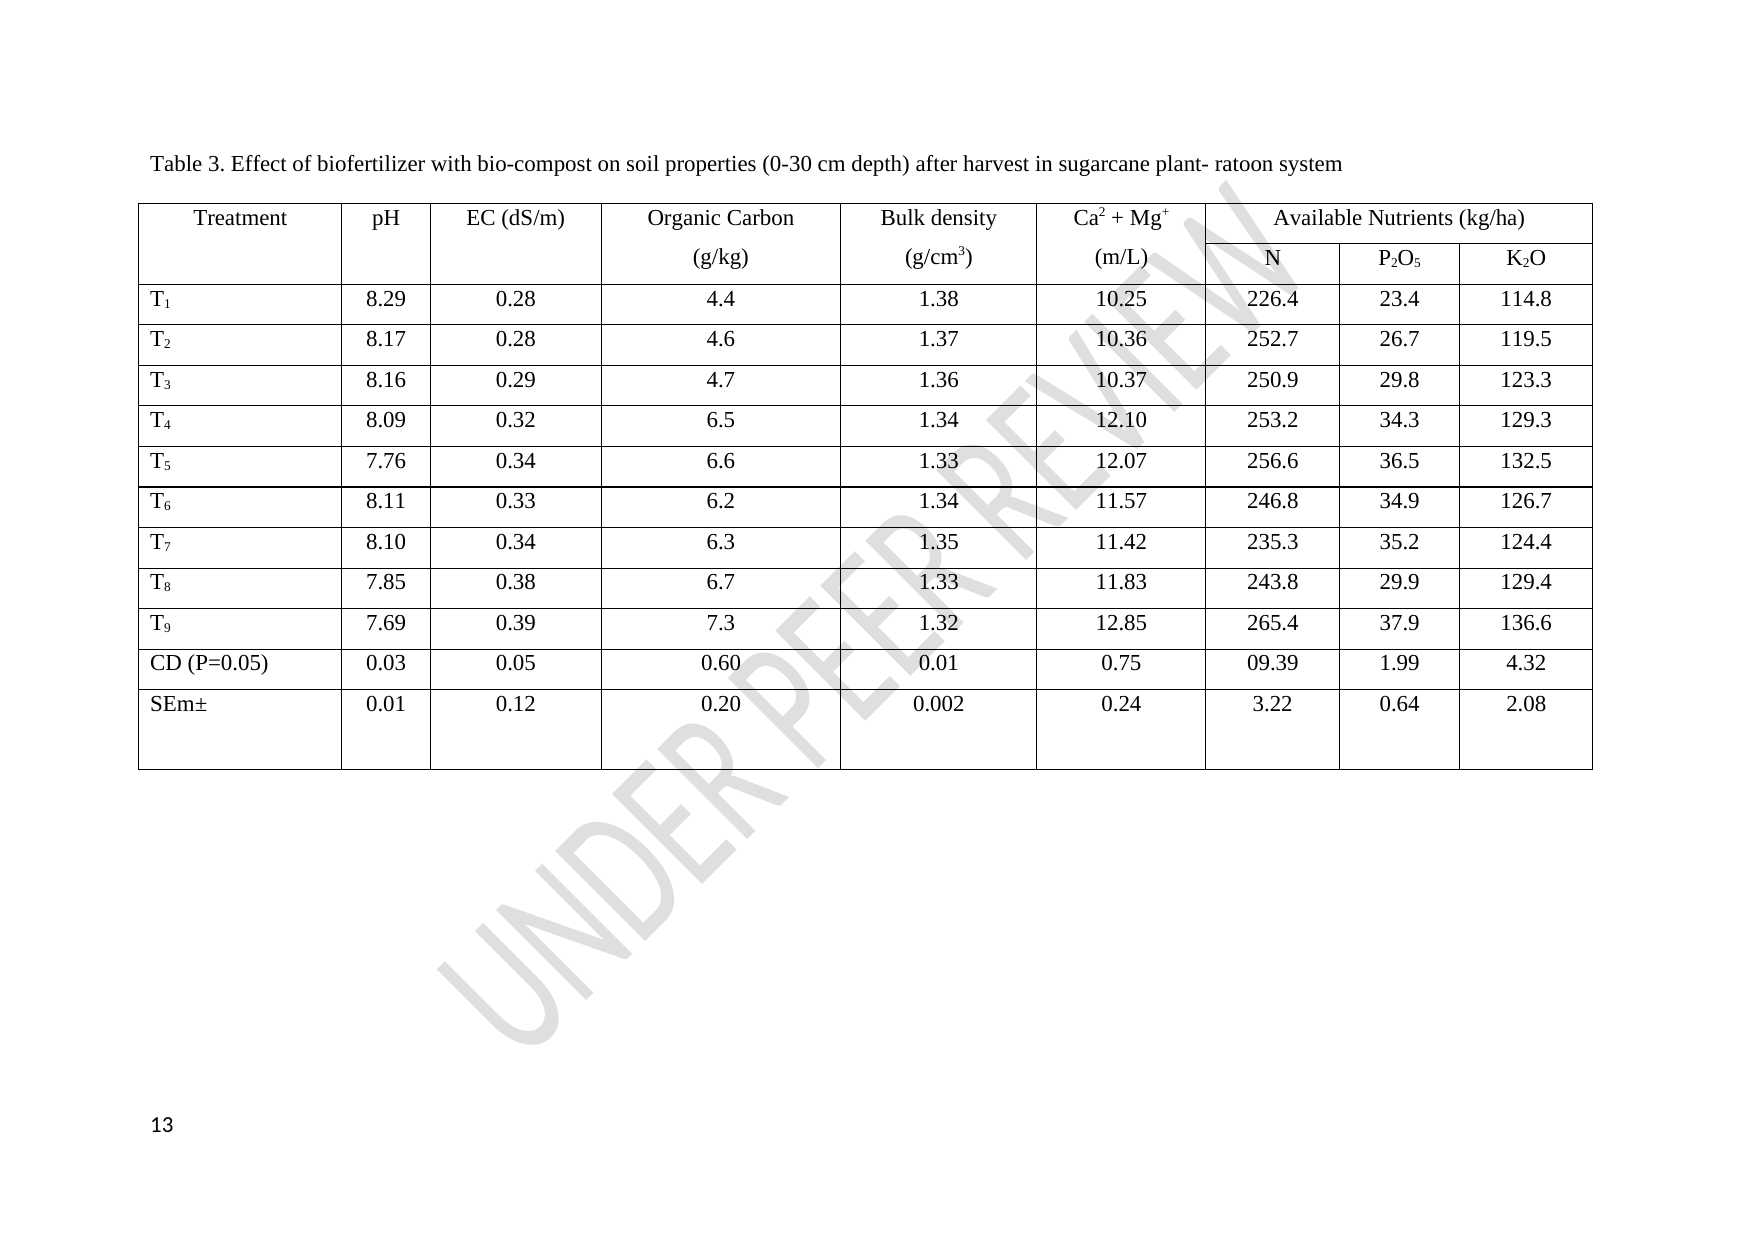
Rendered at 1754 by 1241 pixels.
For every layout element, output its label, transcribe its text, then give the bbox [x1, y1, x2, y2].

table_cell 1.32 [841, 609, 1036, 648]
table_cell P2O5 [1340, 244, 1459, 284]
table_cell 8.16 [342, 366, 430, 405]
table_cell 1.34 [841, 406, 1036, 446]
table_cell 09.39 [1206, 650, 1339, 689]
table_header EC (dS/m) [431, 204, 601, 284]
table_cell 0.34 [431, 528, 601, 567]
table_cell 4.32 [1460, 650, 1592, 689]
table_cell 12.07 [1037, 447, 1205, 486]
text Table 3. Effect of biofertilizer with bio-compost on soil properties (0-30 cm depth) after harvest in sugarcane plant- ratoon system [150, 150, 1604, 176]
table_cell 29.8 [1340, 366, 1459, 405]
table_cell 226.4 [1206, 285, 1339, 324]
table_cell 246.8 [1206, 488, 1339, 527]
table_cell T4 [139, 406, 341, 446]
table_cell 0.01 [342, 690, 430, 769]
table_cell 7.76 [342, 447, 430, 486]
table_cell 1.35 [841, 528, 1036, 567]
table_cell T1 [139, 285, 341, 324]
table_cell 119.5 [1460, 325, 1592, 365]
table_cell 3.22 [1206, 690, 1339, 769]
table_cell 12.10 [1037, 406, 1205, 446]
table_cell 8.11 [342, 488, 430, 527]
table_cell 129.4 [1460, 569, 1592, 608]
table_cell 11.83 [1037, 569, 1205, 608]
table_cell T9 [139, 609, 341, 648]
table_cell 0.28 [431, 285, 601, 324]
table_cell 26.7 [1340, 325, 1459, 365]
table_cell 126.7 [1460, 488, 1592, 527]
table_cell 0.05 [431, 650, 601, 689]
table_cell 10.37 [1037, 366, 1205, 405]
table_cell 124.4 [1460, 528, 1592, 567]
table_cell K2O [1460, 244, 1592, 284]
table_cell 243.8 [1206, 569, 1339, 608]
table_cell 0.38 [431, 569, 601, 608]
table_cell T5 [139, 447, 341, 486]
table_cell 8.10 [342, 528, 430, 567]
table_cell 0.03 [342, 650, 430, 689]
table_cell 0.75 [1037, 650, 1205, 689]
table_cell 34.9 [1340, 488, 1459, 527]
table_cell 37.9 [1340, 609, 1459, 648]
table_cell 129.3 [1460, 406, 1592, 446]
table_cell 8.29 [342, 285, 430, 324]
table_cell 6.7 [602, 569, 840, 608]
table_cell 4.4 [602, 285, 840, 324]
table_cell 0.01 [841, 650, 1036, 689]
table_cell 1.38 [841, 285, 1036, 324]
table_cell 10.25 [1037, 285, 1205, 324]
table_cell 0.12 [431, 690, 601, 769]
table_cell 2.08 [1460, 690, 1592, 769]
table_cell 1.33 [841, 447, 1036, 486]
table_header Available Nutrients (kg/ha) [1206, 204, 1592, 243]
table_cell 1.34 [841, 488, 1036, 527]
table_header pH [342, 204, 430, 284]
table_cell SEm± [139, 690, 341, 769]
table_cell N [1206, 244, 1339, 284]
table_cell 0.002 [841, 690, 1036, 769]
table_cell 0.33 [431, 488, 601, 527]
table_cell 0.32 [431, 406, 601, 446]
table_cell 0.60 [602, 650, 840, 689]
table_cell 253.2 [1206, 406, 1339, 446]
table_cell 8.09 [342, 406, 430, 446]
table_cell 29.9 [1340, 569, 1459, 608]
table_cell 10.36 [1037, 325, 1205, 365]
table_cell T7 [139, 528, 341, 567]
table_cell 0.24 [1037, 690, 1205, 769]
table_cell 250.9 [1206, 366, 1339, 405]
table_cell 6.3 [602, 528, 840, 567]
table_cell 0.64 [1340, 690, 1459, 769]
table_cell 0.28 [431, 325, 601, 365]
table_cell 252.7 [1206, 325, 1339, 365]
table_header Treatment [139, 204, 341, 284]
table_cell 1.36 [841, 366, 1036, 405]
table_cell 6.2 [602, 488, 840, 527]
table_cell 235.3 [1206, 528, 1339, 567]
table_cell 132.5 [1460, 447, 1592, 486]
table_cell 36.5 [1340, 447, 1459, 486]
table_cell 7.85 [342, 569, 430, 608]
table_cell 6.5 [602, 406, 840, 446]
table_cell 0.20 [602, 690, 840, 769]
table_cell 123.3 [1460, 366, 1592, 405]
table_cell 1.37 [841, 325, 1036, 365]
table_cell 4.7 [602, 366, 840, 405]
table_cell 35.2 [1340, 528, 1459, 567]
table_cell 4.6 [602, 325, 840, 365]
table_cell 12.85 [1037, 609, 1205, 648]
table_cell 1.33 [841, 569, 1036, 608]
table_cell T2 [139, 325, 341, 365]
table_header Organic Carbon (g/kg) [602, 204, 840, 284]
table_cell T8 [139, 569, 341, 608]
table_cell CD (P=0.05) [139, 650, 341, 689]
table_cell 23.4 [1340, 285, 1459, 324]
table_cell 7.69 [342, 609, 430, 648]
table_header Bulk density (g/cm3) [841, 204, 1036, 284]
table_cell 0.39 [431, 609, 601, 648]
table_cell 0.29 [431, 366, 601, 405]
table_cell 6.6 [602, 447, 840, 486]
table_cell 11.57 [1037, 488, 1205, 527]
table_cell 256.6 [1206, 447, 1339, 486]
table_cell 136.6 [1460, 609, 1592, 648]
table_header Ca2 + Mg+ (m/L) [1037, 204, 1205, 284]
table_cell 11.42 [1037, 528, 1205, 567]
table_cell T3 [139, 366, 341, 405]
table_cell T6 [139, 488, 341, 527]
table_cell 114.8 [1460, 285, 1592, 324]
table_cell 8.17 [342, 325, 430, 365]
table_cell 1.99 [1340, 650, 1459, 689]
table_cell 7.3 [602, 609, 840, 648]
table_cell 0.34 [431, 447, 601, 486]
table_cell 265.4 [1206, 609, 1339, 648]
table_cell 34.3 [1340, 406, 1459, 446]
